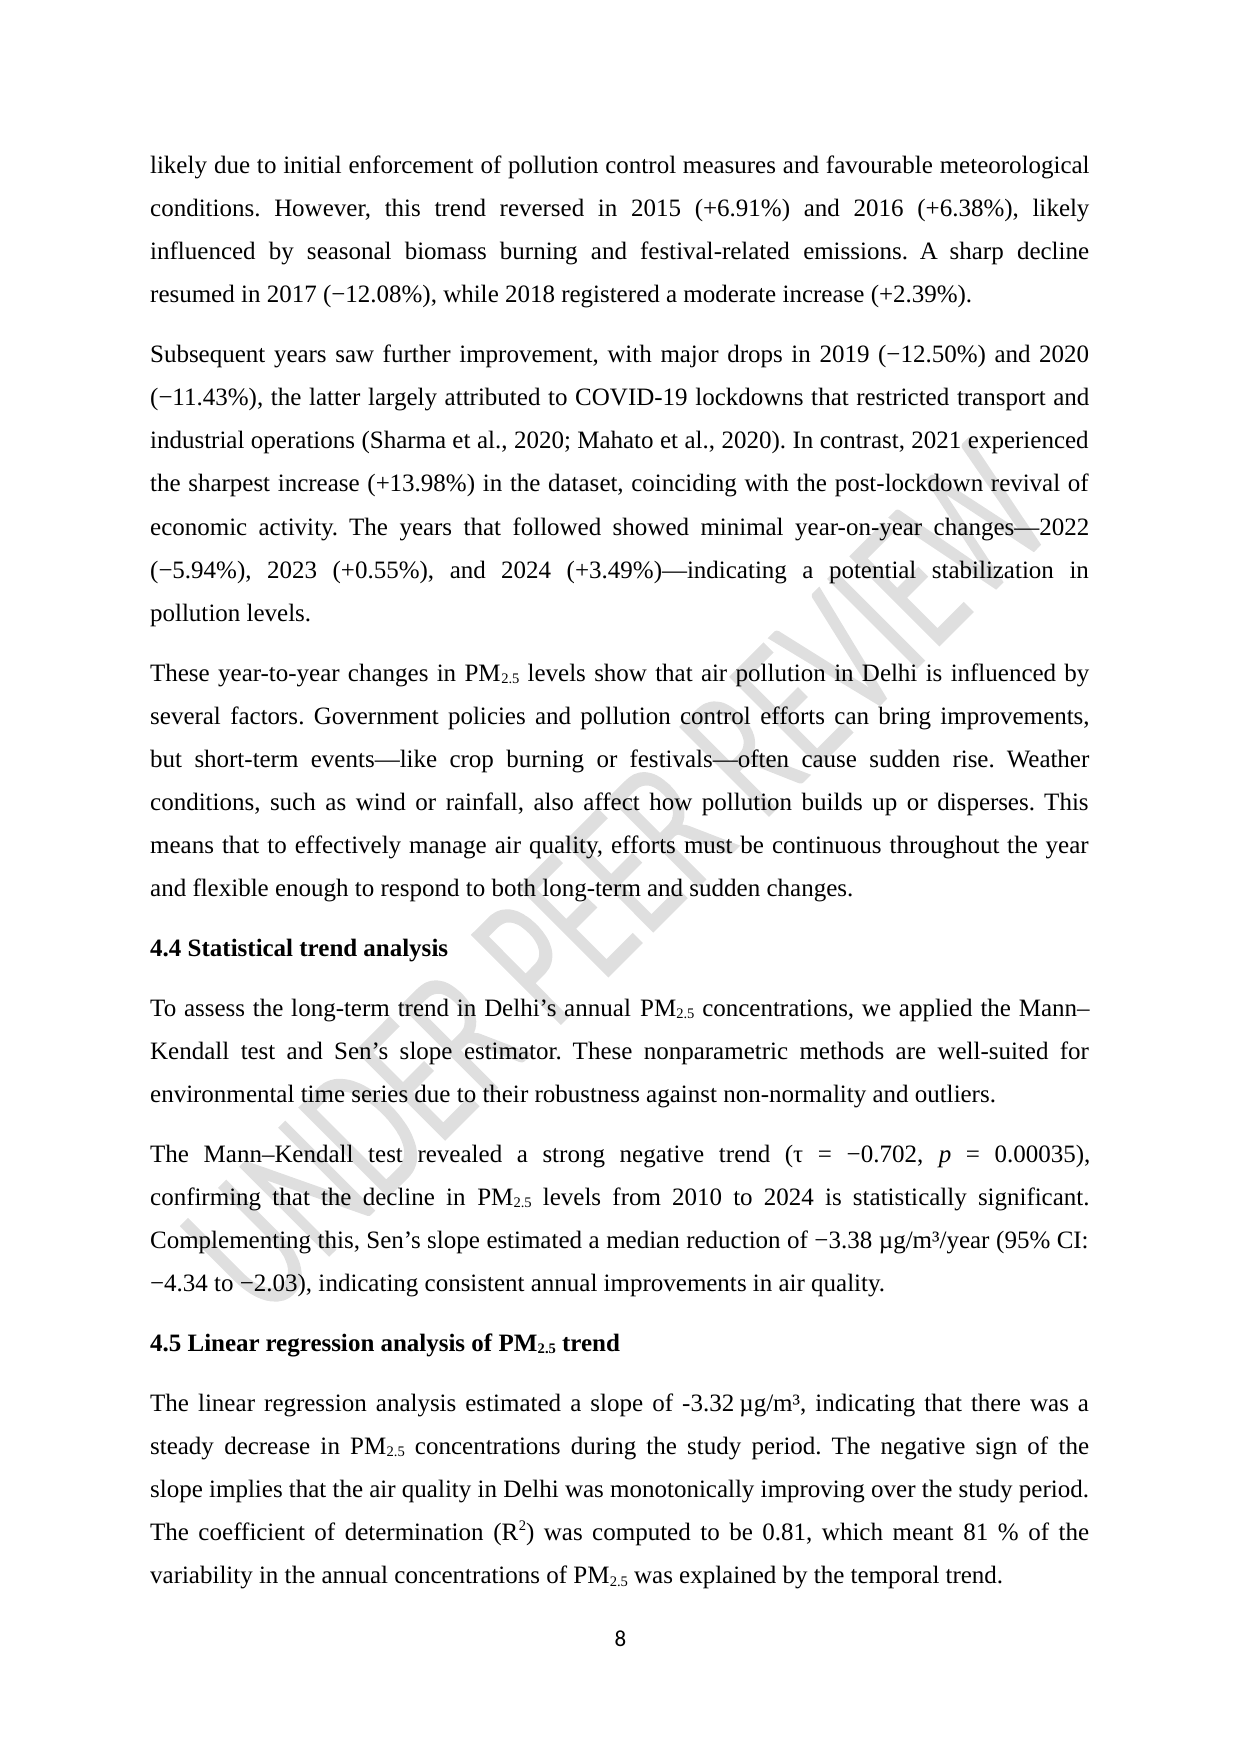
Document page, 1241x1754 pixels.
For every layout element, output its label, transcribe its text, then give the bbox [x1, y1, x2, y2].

text 4.5 Linear regression analysis of PM2.5 trend [150, 1328, 1090, 1357]
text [150, 150, 1090, 308]
text 4.4 Statistical trend analysis [150, 933, 1090, 962]
text Subsequent years saw further improvement, with major drops in 2019 (−12.50%) and 2020 (−11.43%), the latter largely attributed to COVID-19 lockdowns that restricted transport and industrial operations (Sharma et al., 2020; Mahato et al., 2020). In contrast, 2021 experienced the sharpest increase (+13.98%) in the dataset, coinciding with the post-lockdown revival of economic activity. The years that followed showed minimal year-on-year changes—2022 (−5.94%), 2023 (+0.55%), and 2024 (+3.49%)—indicating a potential stabilization in pollution levels. [150, 339, 1090, 627]
text These year-to-year changes in PM2.5 levels show that air pollution in Delhi is influenced by several factors. Government policies and pollution control efforts can bring improvements, but short-term events—like crop burning or festivals—often cause sudden rise. Weather conditions, such as wind or rainfall, also affect how pollution builds up or disperses. This means that to effectively manage air quality, efforts must be continuous throughout the year and flexible enough to respond to both long-term and sudden changes. [150, 658, 1090, 902]
text The linear regression analysis estimated a slope of -3.32 µg/m³, indicating that there was a steady decrease in PM2.5 concentrations during the study period. The negative sign of the slope implies that the air quality in Delhi was monotonically improving over the study period. The coefficient of determination (R2) was computed to be 0.81, which meant 81 % of the variability in the annual concentrations of PM2.5 was explained by the temporal trend. [150, 1388, 1090, 1589]
text The Mann–Kendall test revealed a strong negative trend (τ = −0.702, p = 0.00035), confirming that the decline in PM2.5 levels from 2010 to 2024 is statistically significant. Complementing this, Sen’s slope estimated a median reduction of −3.38 µg/m³/year (95% CI: −4.34 to −2.03), indicating consistent annual improvements in air quality. [150, 1139, 1090, 1297]
text To assess the long-term trend in Delhi’s annual PM2.5 concentrations, we applied the Mann–Kendall test and Sen’s slope estimator. These nonparametric methods are well-suited for environmental time series due to their robustness against non-normality and outliers. [150, 993, 1090, 1108]
